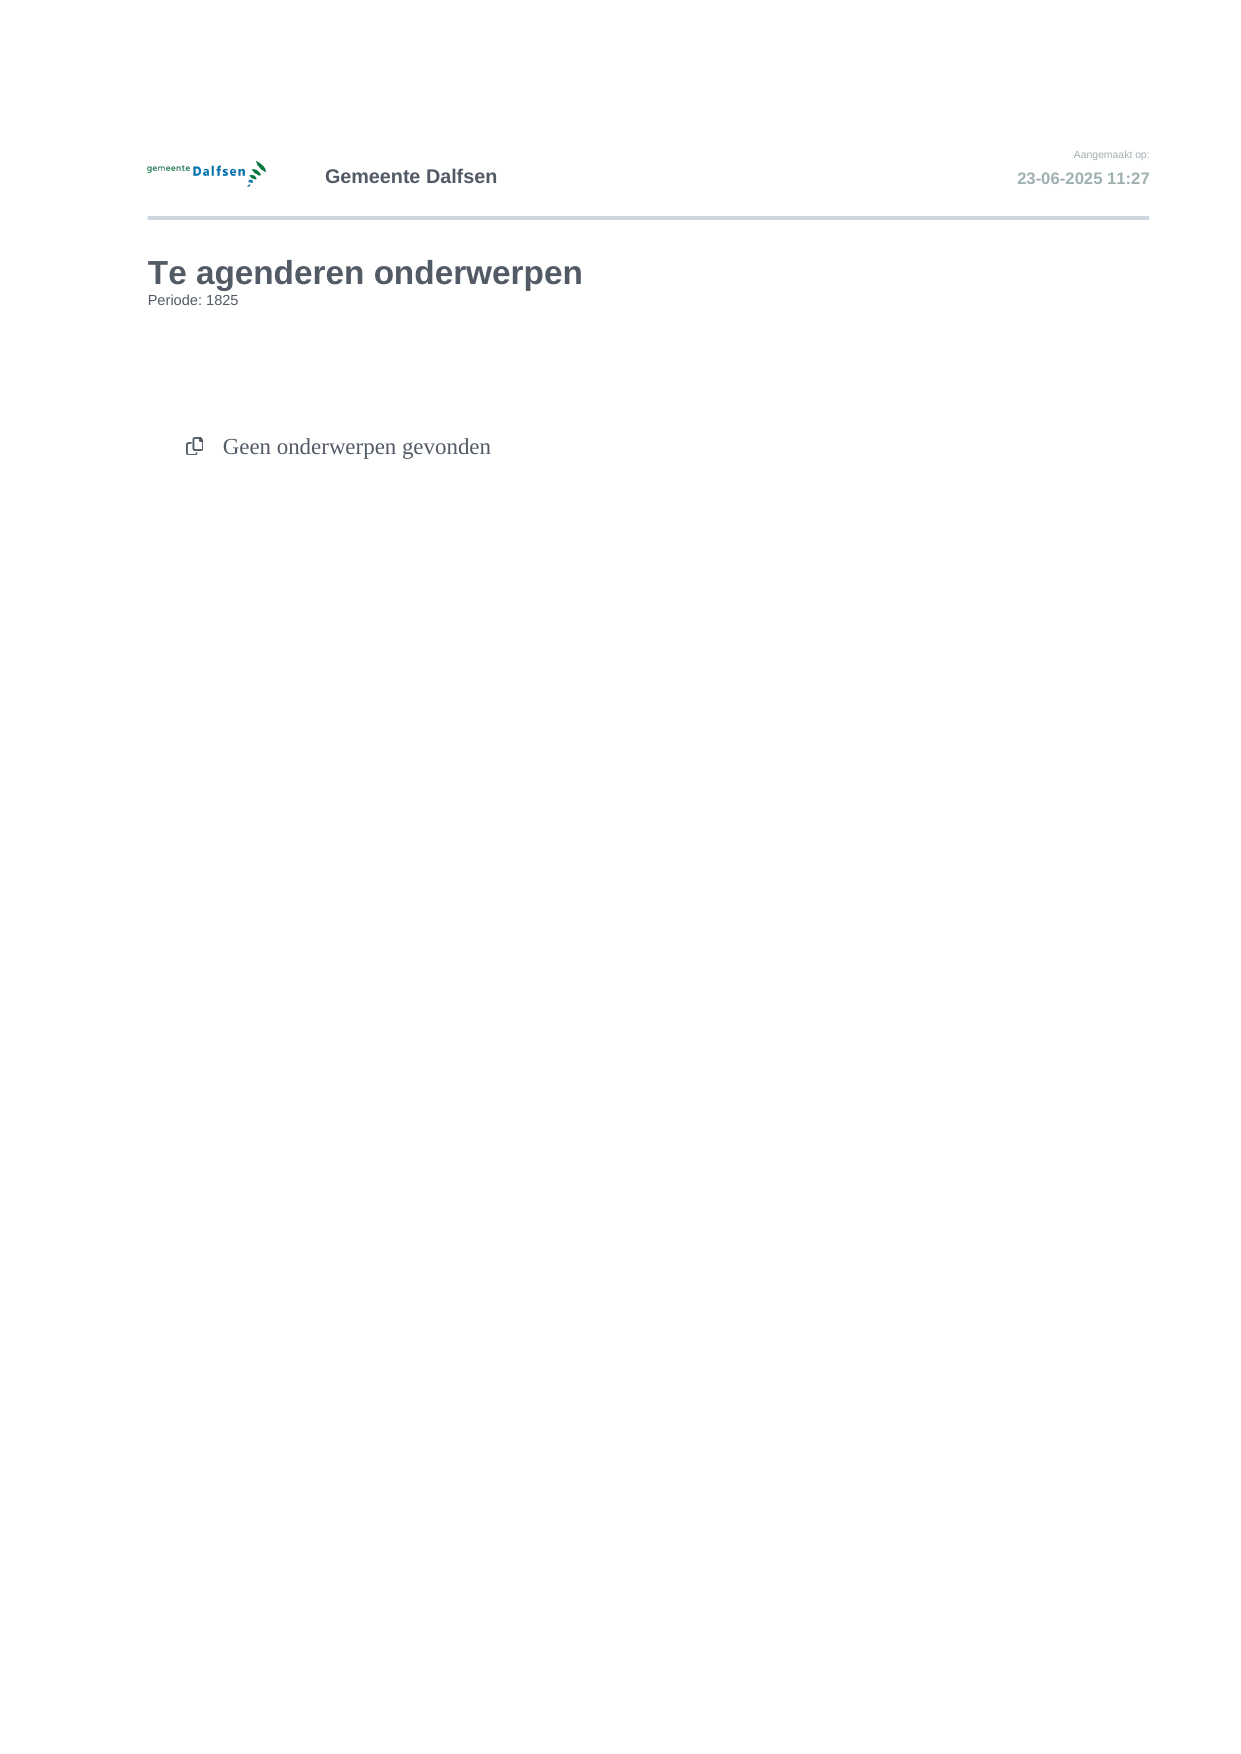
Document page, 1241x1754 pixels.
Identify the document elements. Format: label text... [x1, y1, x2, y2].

table_header [148, 148, 325, 188]
picture [147, 216, 1150, 220]
table_header Aangemaakt op: [727, 148, 1149, 161]
table_header Te agenderen onderwerpen [148, 245, 727, 292]
picture [147, 161, 266, 187]
table_cell 23-06-2025 11:27 [727, 161, 1149, 188]
table_header Gemeente Dalfsen [325, 148, 727, 188]
table_cell Periode: 1825 [148, 292, 727, 325]
list Geen onderwerpen gevonden [185, 433, 1093, 459]
picture [186, 437, 203, 455]
